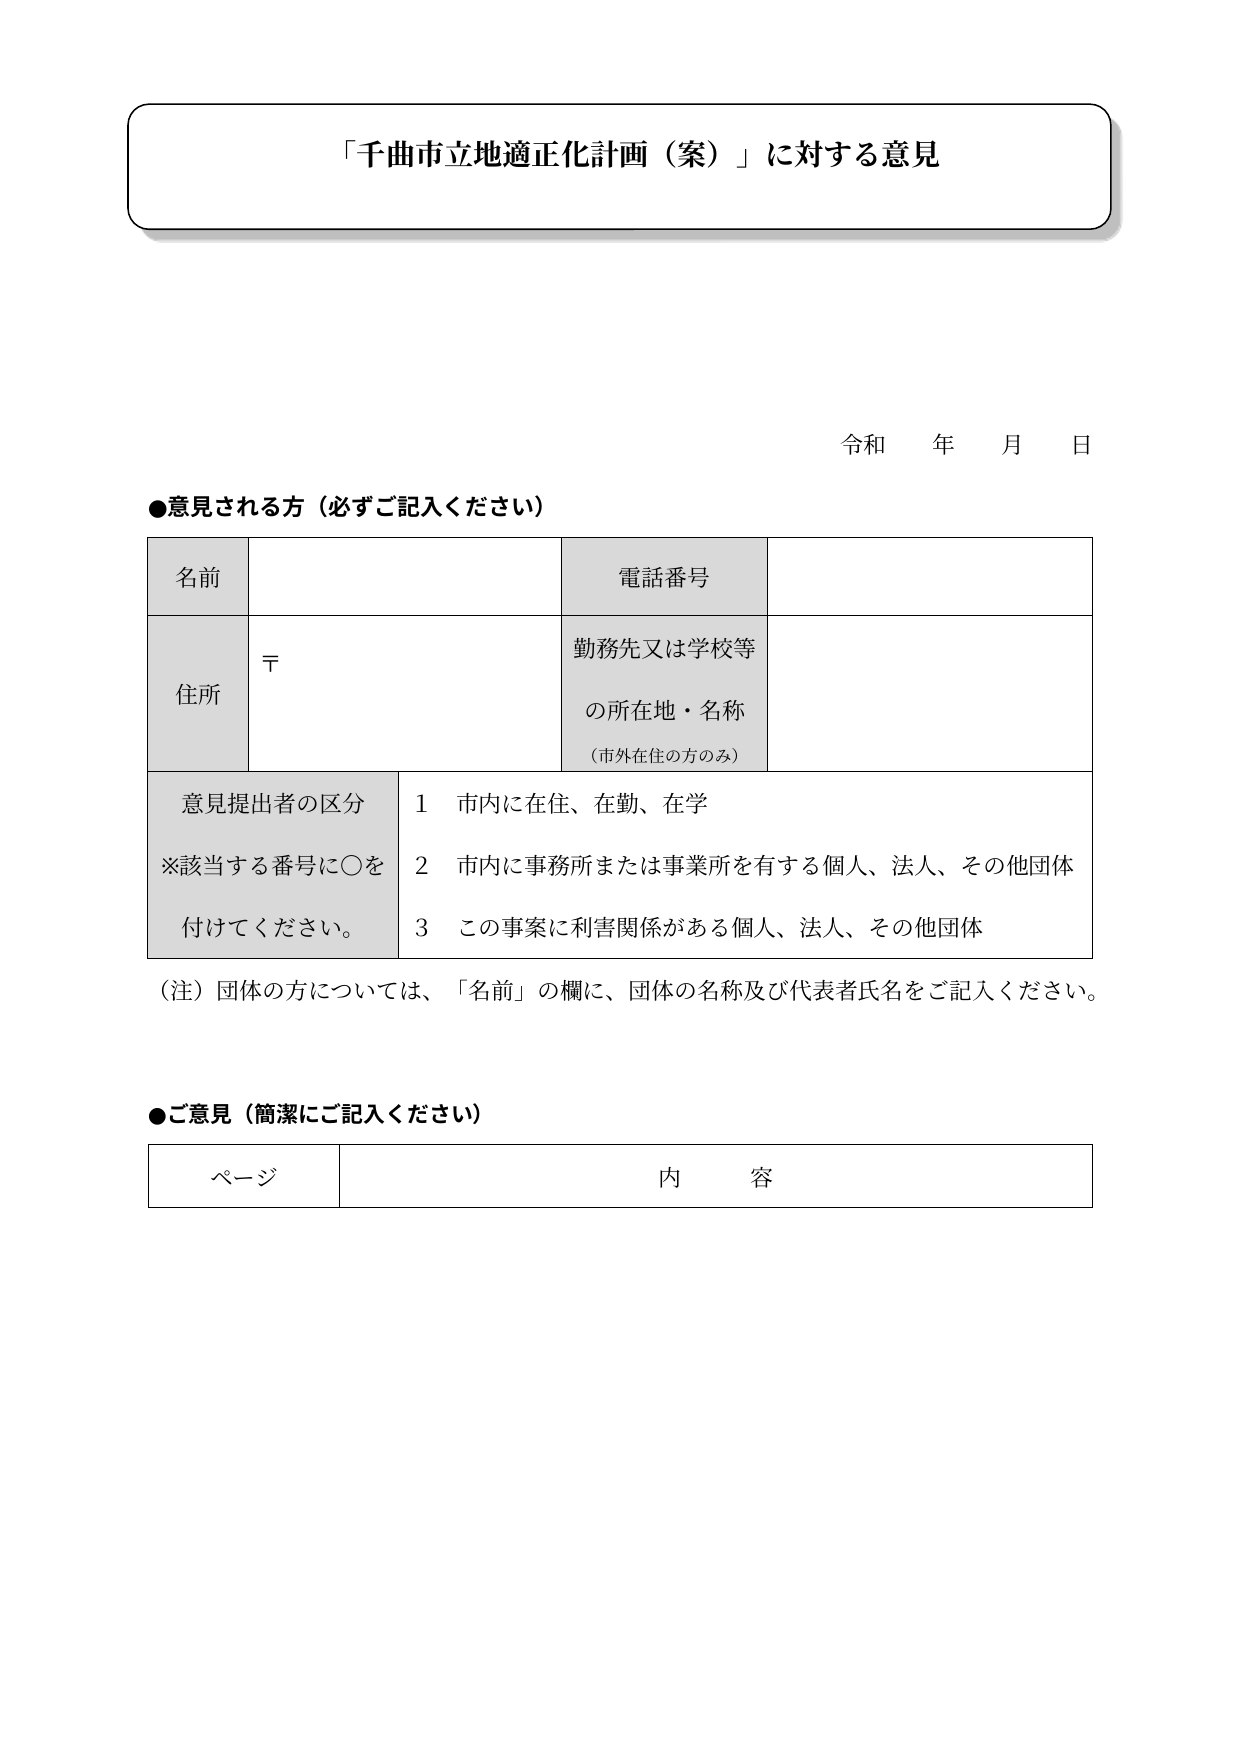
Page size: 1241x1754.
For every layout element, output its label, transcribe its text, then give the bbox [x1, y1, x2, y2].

table_header 電話番号 [562, 538, 767, 615]
text 令和 年 月 日 [148, 413, 1092, 475]
text ●ご意見（簡潔にご記入ください） [148, 1082, 1092, 1144]
table_cell １ 市内に在住、在勤、在学 ２ 市内に事務所または事業所を有する個人、法人、その他団体 ３ この事案に利害関係がある個人、法人、その他団体 [399, 772, 1092, 958]
text （注）団体の方については、「名前」の欄に、団体の名称及び代表者氏名をご記入ください。 [148, 959, 1092, 1021]
text ●意見される方（必ずご記入ください） [148, 475, 1092, 537]
table_header [249, 538, 561, 615]
table_header 名前 [148, 538, 248, 615]
table_header [768, 538, 1092, 615]
table_cell [768, 616, 1092, 771]
table_cell 意見提出者の区分 ※該当する番号に〇を付けてください。 [148, 772, 398, 958]
table_cell 勤務先又は学校等の所在地・名称 （市外在住の方のみ） [562, 616, 767, 771]
table_cell 〒 [249, 616, 561, 771]
table_header ページ [149, 1145, 339, 1207]
table_header 内 容 [340, 1145, 1092, 1207]
table_cell 住所 [148, 616, 248, 771]
